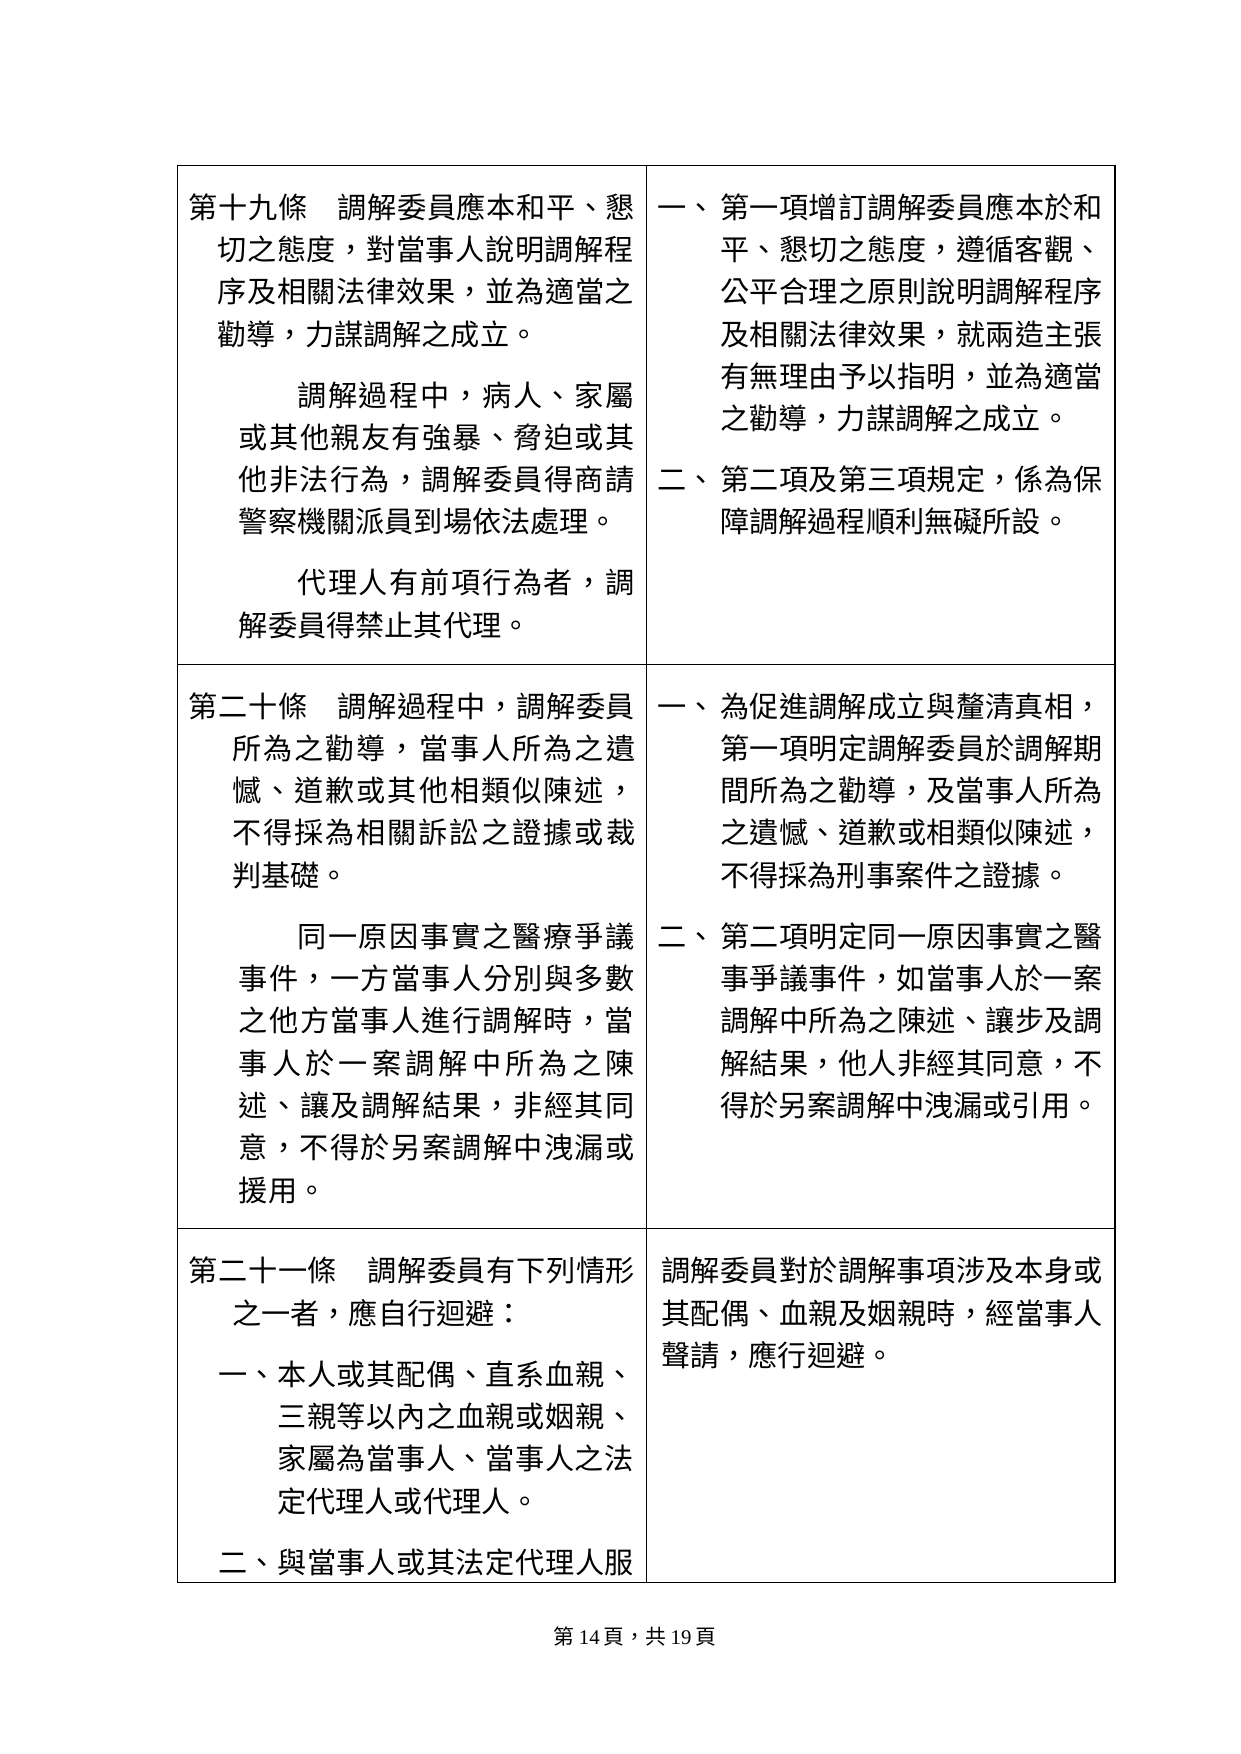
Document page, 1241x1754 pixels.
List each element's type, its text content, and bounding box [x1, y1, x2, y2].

table_cell 第一項增訂調解委員應本於和平、懇切之態度，遵循客觀、公平合理之原則說明調解程序及相關法律效果，就兩造主張有無理由予以指明，並為適當之勸導，力謀調解之成立。 第二項及第三項規定，係為保障調解過程順利無礙所設。 [647, 166, 1114, 663]
table_cell 第十九條 調解委員應本和平、懇切之態度，對當事人說明調解程序及相關法律效果，並為適當之勸導，力謀調解之成立。 調解過程中，病人、家屬或其他親友有強暴、脅迫或其他非法行為，調解委員得商請警察機關派員到場依法處理。 代理人有前項行為者，調解委員得禁止其代理。 [178, 166, 646, 663]
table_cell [647, 1229, 1114, 1582]
table_cell 第二十條 調解過程中，調解委員所為之勸導，當事人所為之遺憾、道歉或其他相類似陳述，不得採為相關訴訟之證據或裁判基礎。 同一原因事實之醫療爭議事件，一方當事人分別與多數之他方當事人進行調解時，當事人於一案調解中所為之陳述、讓及調解結果，非經其同意，不得於另案調解中洩漏或援用。 [178, 665, 646, 1228]
table_cell 為促進調解成立與釐清真相，第一項明定調解委員於調解期間所為之勸導，及當事人所為之遺憾、道歉或相類似陳述，不得採為刑事案件之證據。 第二項明定同一原因事實之醫事爭議事件，如當事人於一案調解中所為之陳述、讓步及調解結果，他人非經其同意，不得於另案調解中洩漏或引用。 [647, 665, 1114, 1228]
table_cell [178, 1229, 646, 1582]
